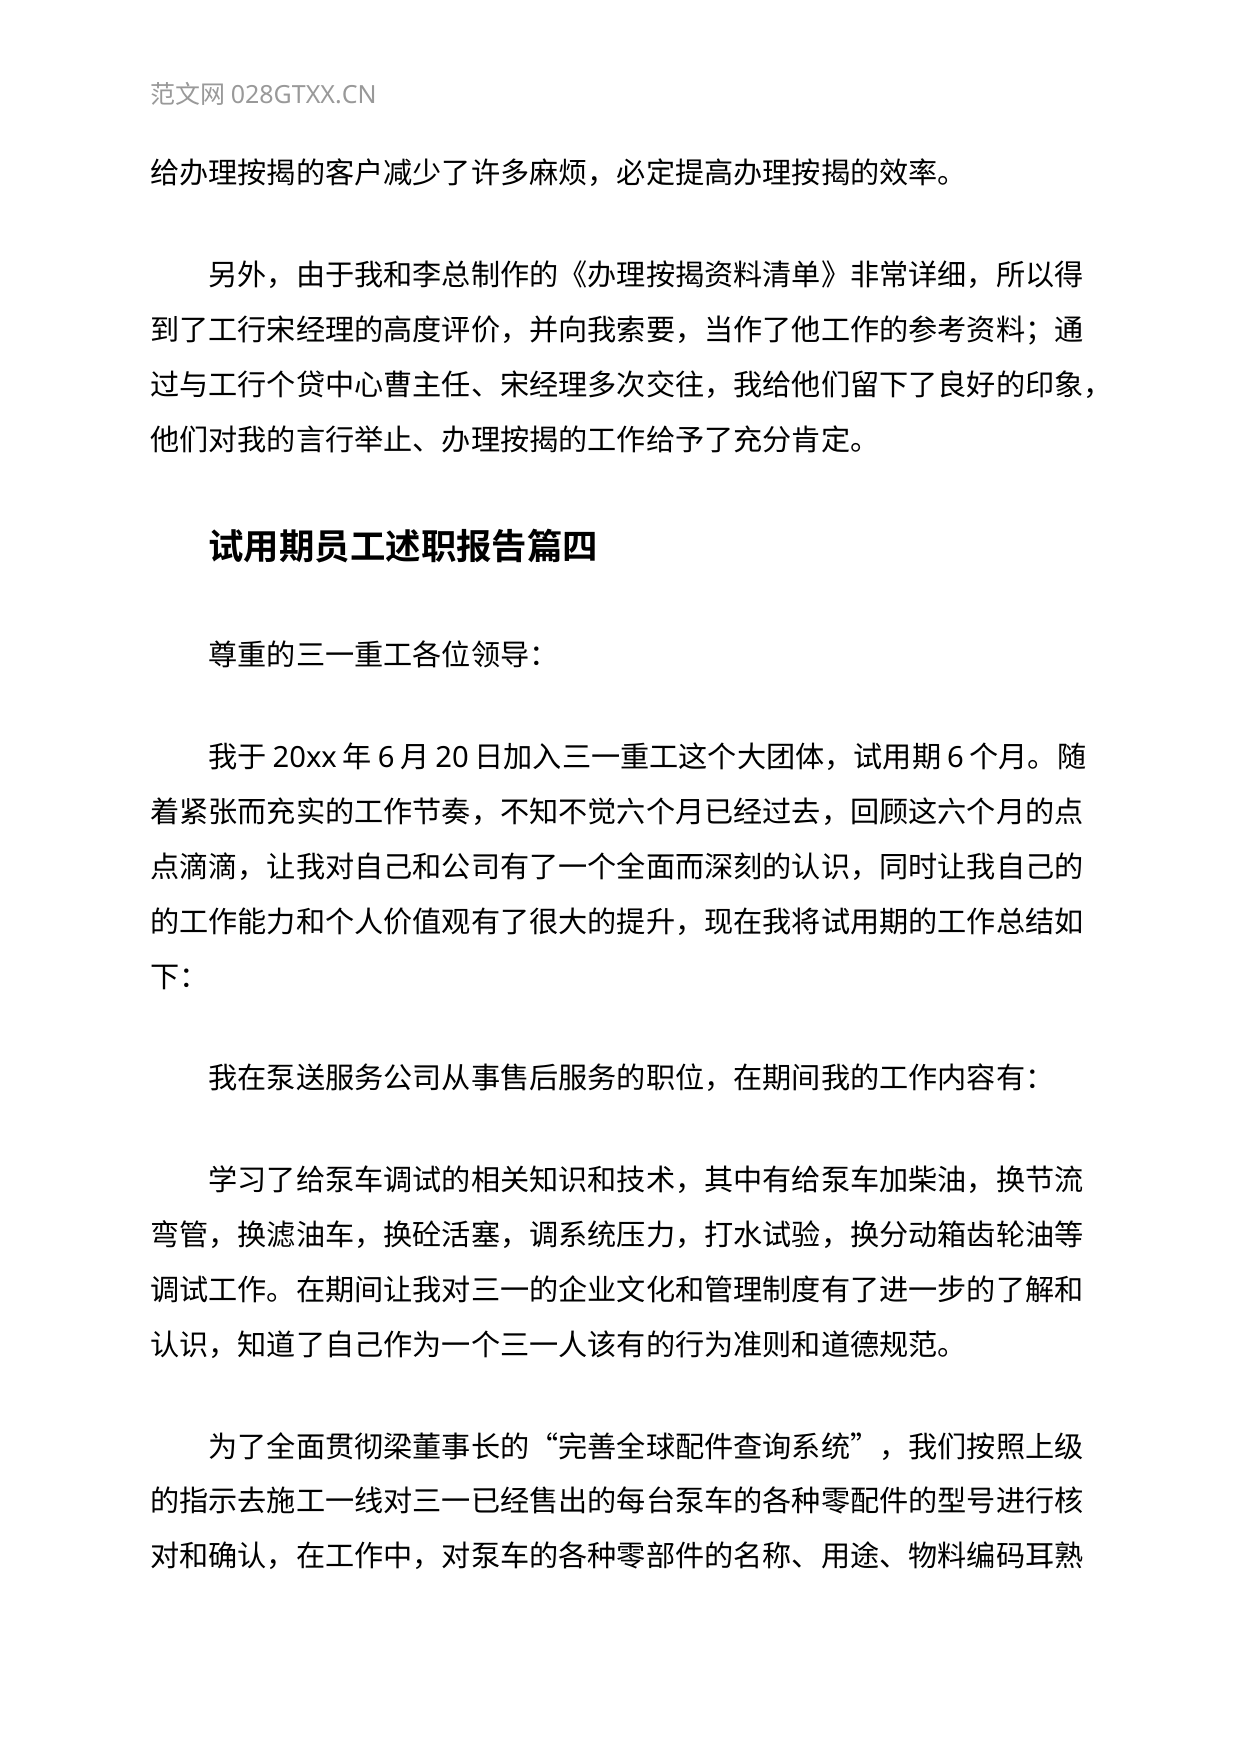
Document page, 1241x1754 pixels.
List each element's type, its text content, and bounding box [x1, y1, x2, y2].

text 另外，由于我和李总制作的《办理按揭资料清单》非常详细，所以得到了工行宋经理的高度评价，并向我索要，当作了他工作的参考资料；通过与工行个贷中心曹主任、宋经理多次交往，我给他们留下了良好的印象，他们对我的言行举止、办理按揭的工作给予了充分肯定。 [150, 252, 1090, 459]
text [150, 1423, 1090, 1575]
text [150, 150, 1090, 192]
text 我在泵送服务公司从事售后服务的职位，在期间我的工作内容有： [150, 1055, 1090, 1097]
text 试用期员工述职报告篇四 [150, 518, 1090, 569]
text 我于20xx年6月20日加入三一重工这个大团体，试用期6个月。随着紧张而充实的工作节奏，不知不觉六个月已经过去，回顾这六个月的点点滴滴，让我对自己和公司有了一个全面而深刻的认识，同时让我自己的的工作能力和个人价值观有了很大的提升，现在我将试用期的工作总结如下： [150, 733, 1090, 995]
text 学习了给泵车调试的相关知识和技术，其中有给泵车加柴油，换节流弯管，换滤油车，换砼活塞，调系统压力，打水试验，换分动箱齿轮油等调试工作。在期间让我对三一的企业文化和管理制度有了进一步的了解和认识，知道了自己作为一个三一人该有的行为准则和道德规范。 [150, 1157, 1090, 1364]
text 尊重的三一重工各位领导： [150, 632, 1090, 674]
